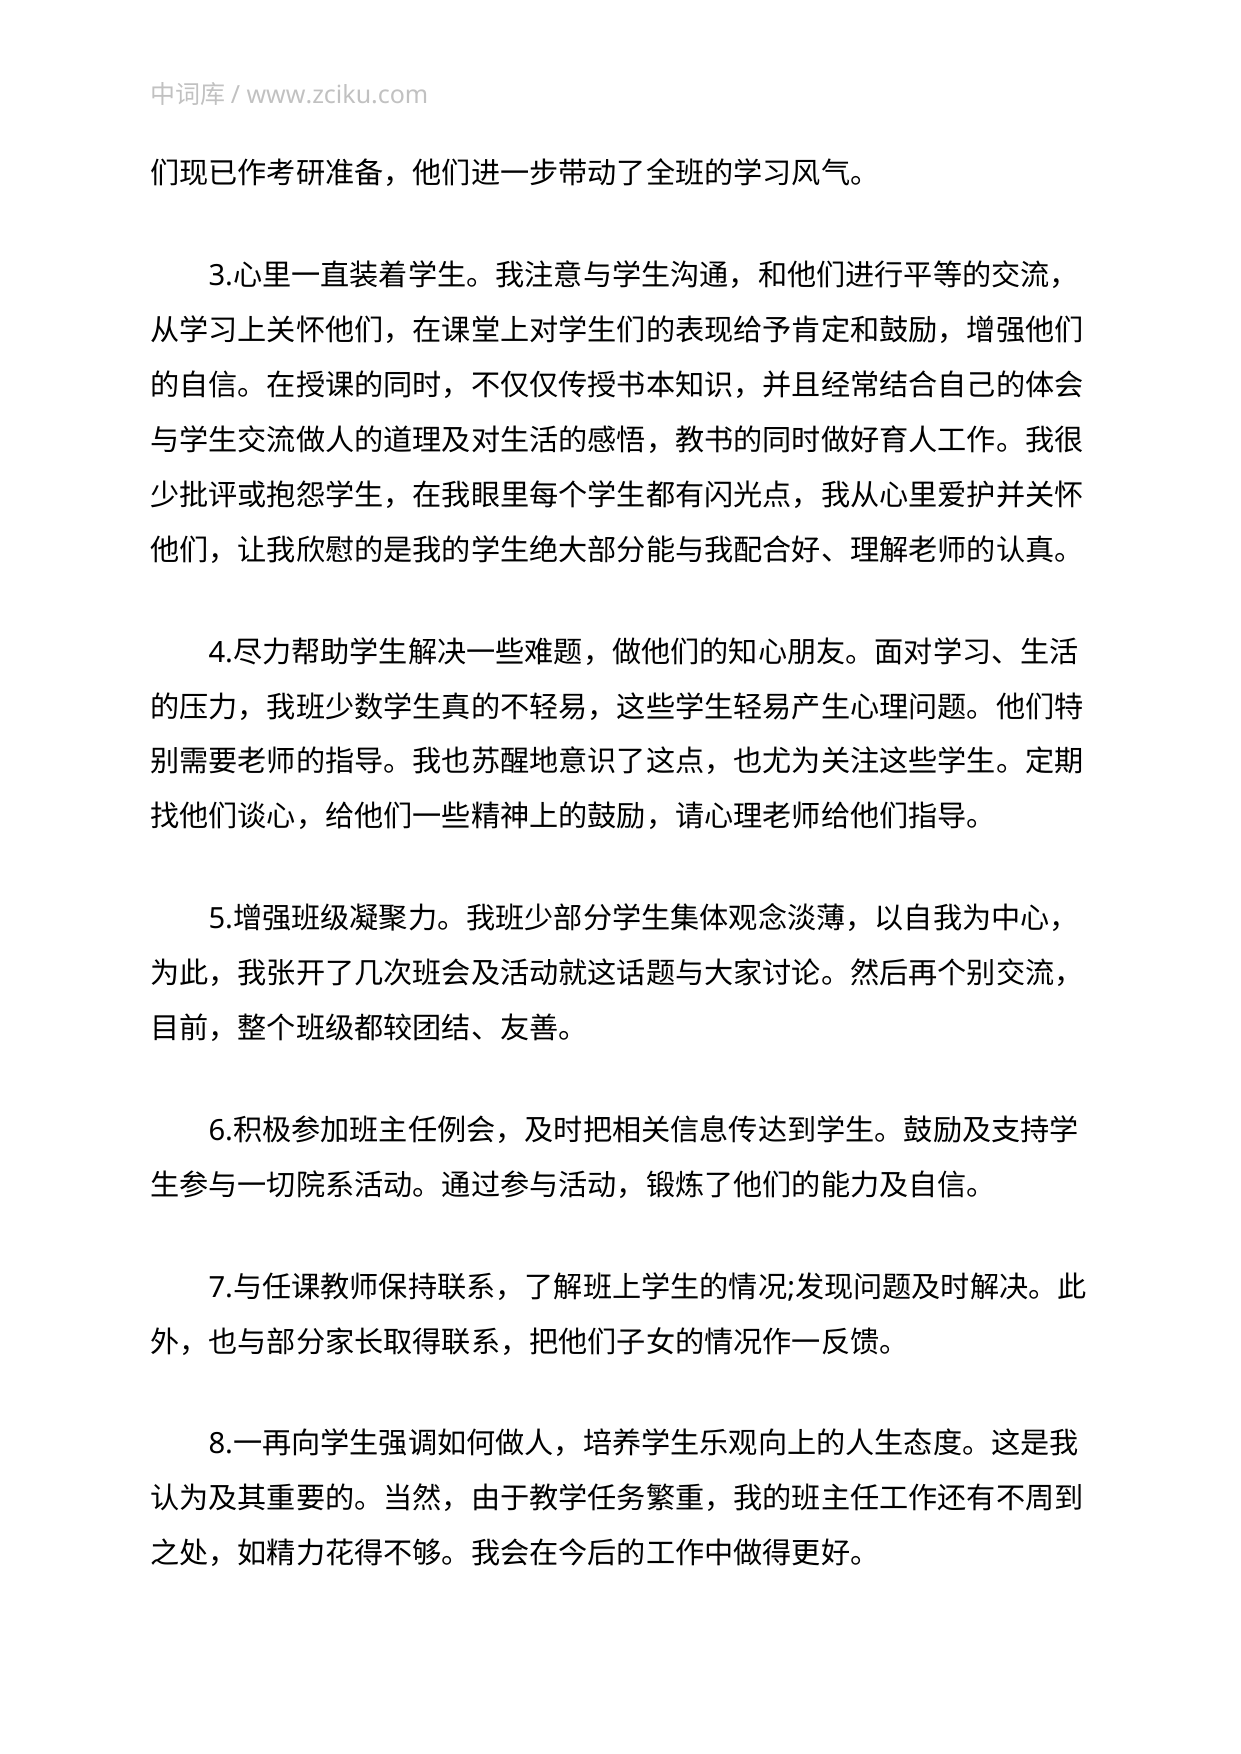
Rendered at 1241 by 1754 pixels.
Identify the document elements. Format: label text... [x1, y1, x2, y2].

text 5.增强班级凝聚力。我班少部分学生集体观念淡薄，以自我为中心，为此，我张开了几次班会及活动就这话题与大家讨论。然后再个别交流，目前，整个班级都较团结、友善。 [150, 895, 1090, 1047]
text 4.尽力帮助学生解决一些难题，做他们的知心朋友。面对学习、生活的压力，我班少数学生真的不轻易，这些学生轻易产生心理问题。他们特别需要老师的指导。我也苏醒地意识了这点，也尤为关注这些学生。定期找他们谈心，给他们一些精神上的鼓励，请心理老师给他们指导。 [150, 628, 1090, 835]
text 3.心里一直装着学生。我注意与学生沟通，和他们进行平等的交流，从学习上关怀他们，在课堂上对学生们的表现给予肯定和鼓励，增强他们的自信。在授课的同时，不仅仅传授书本知识，并且经常结合自己的体会与学生交流做人的道理及对生活的感悟，教书的同时做好育人工作。我很少批评或抱怨学生，在我眼里每个学生都有闪光点，我从心里爱护并关怀他们，让我欣慰的是我的学生绝大部分能与我配合好、理解老师的认真。 [150, 252, 1090, 569]
text 7.与任课教师保持联系，了解班上学生的情况;发现问题及时解决。此外，也与部分家长取得联系，把他们子女的情况作一反馈。 [150, 1263, 1090, 1360]
text 6.积极参加班主任例会，及时把相关信息传达到学生。鼓励及支持学生参与一切院系活动。通过参与活动，锻炼了他们的能力及自信。 [150, 1106, 1090, 1204]
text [150, 150, 1090, 192]
text 8.一再向学生强调如何做人，培养学生乐观向上的人生态度。这是我认为及其重要的。当然，由于教学任务繁重，我的班主任工作还有不周到之处，如精力花得不够。我会在今后的工作中做得更好。 [150, 1420, 1090, 1572]
